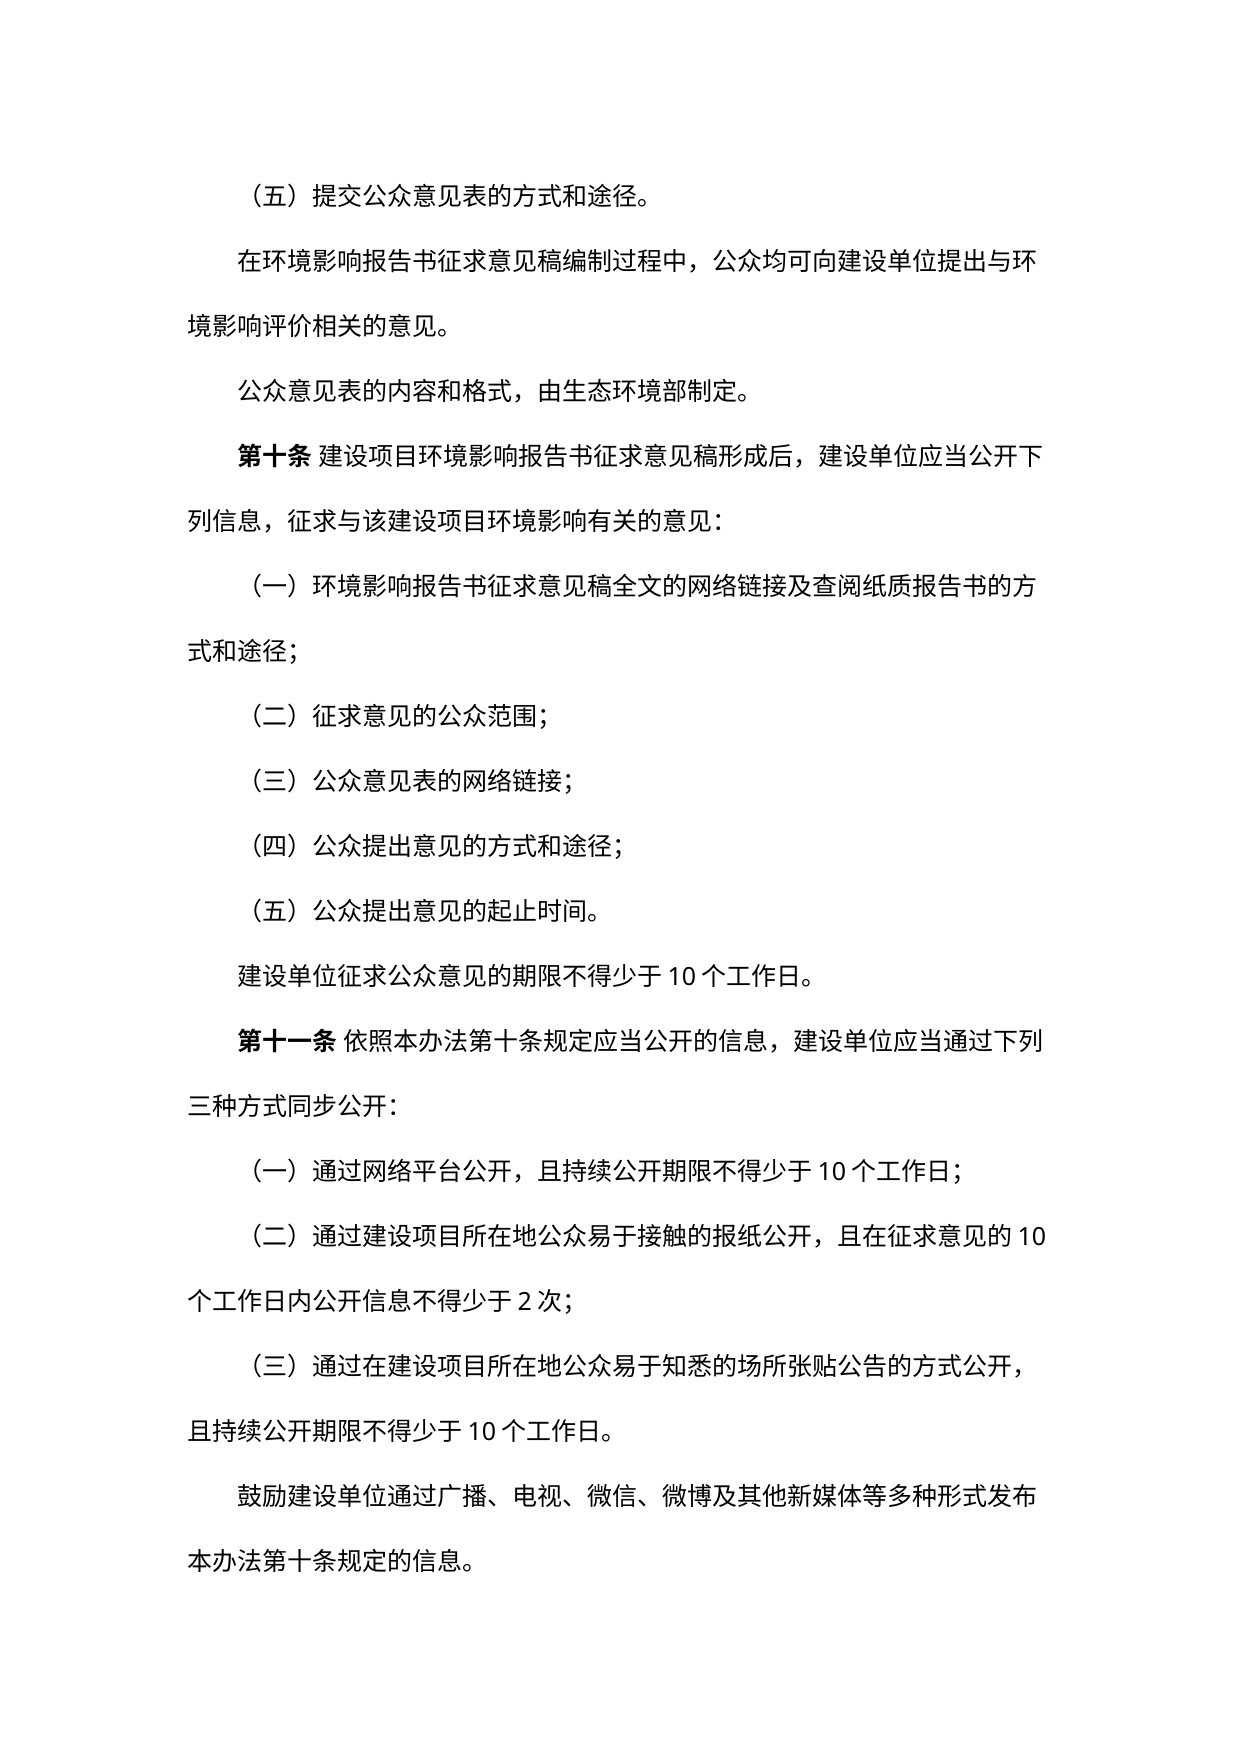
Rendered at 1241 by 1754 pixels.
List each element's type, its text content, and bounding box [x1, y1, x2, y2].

text 建设单位征求公众意见的期限不得少于10个工作日。 [187, 942, 1053, 1007]
text （四）公众提出意见的方式和途径； [187, 812, 1053, 877]
text 第十一条 依照本办法第十条规定应当公开的信息，建设单位应当通过下列三种方式同步公开： [187, 1007, 1053, 1137]
text （五）提交公众意见表的方式和途径。 [187, 162, 1053, 227]
text （三）公众意见表的网络链接； [187, 747, 1053, 812]
text 鼓励建设单位通过广播、电视、微信、微博及其他新媒体等多种形式发布本办法第十条规定的信息。 [187, 1462, 1053, 1592]
text （二）征求意见的公众范围； [187, 682, 1053, 747]
text （二）通过建设项目所在地公众易于接触的报纸公开，且在征求意见的10个工作日内公开信息不得少于2次； [187, 1202, 1053, 1332]
text （一）通过网络平台公开，且持续公开期限不得少于10个工作日； [187, 1137, 1053, 1202]
text （一）环境影响报告书征求意见稿全文的网络链接及查阅纸质报告书的方式和途径； [187, 552, 1053, 682]
text （五）公众提出意见的起止时间。 [187, 877, 1053, 942]
text 公众意见表的内容和格式，由生态环境部制定。 [187, 357, 1053, 422]
text 第十条 建设项目环境影响报告书征求意见稿形成后，建设单位应当公开下列信息，征求与该建设项目环境影响有关的意见： [187, 422, 1053, 552]
text （三）通过在建设项目所在地公众易于知悉的场所张贴公告的方式公开，且持续公开期限不得少于10个工作日。 [187, 1332, 1053, 1462]
text 在环境影响报告书征求意见稿编制过程中，公众均可向建设单位提出与环境影响评价相关的意见。 [187, 227, 1053, 357]
